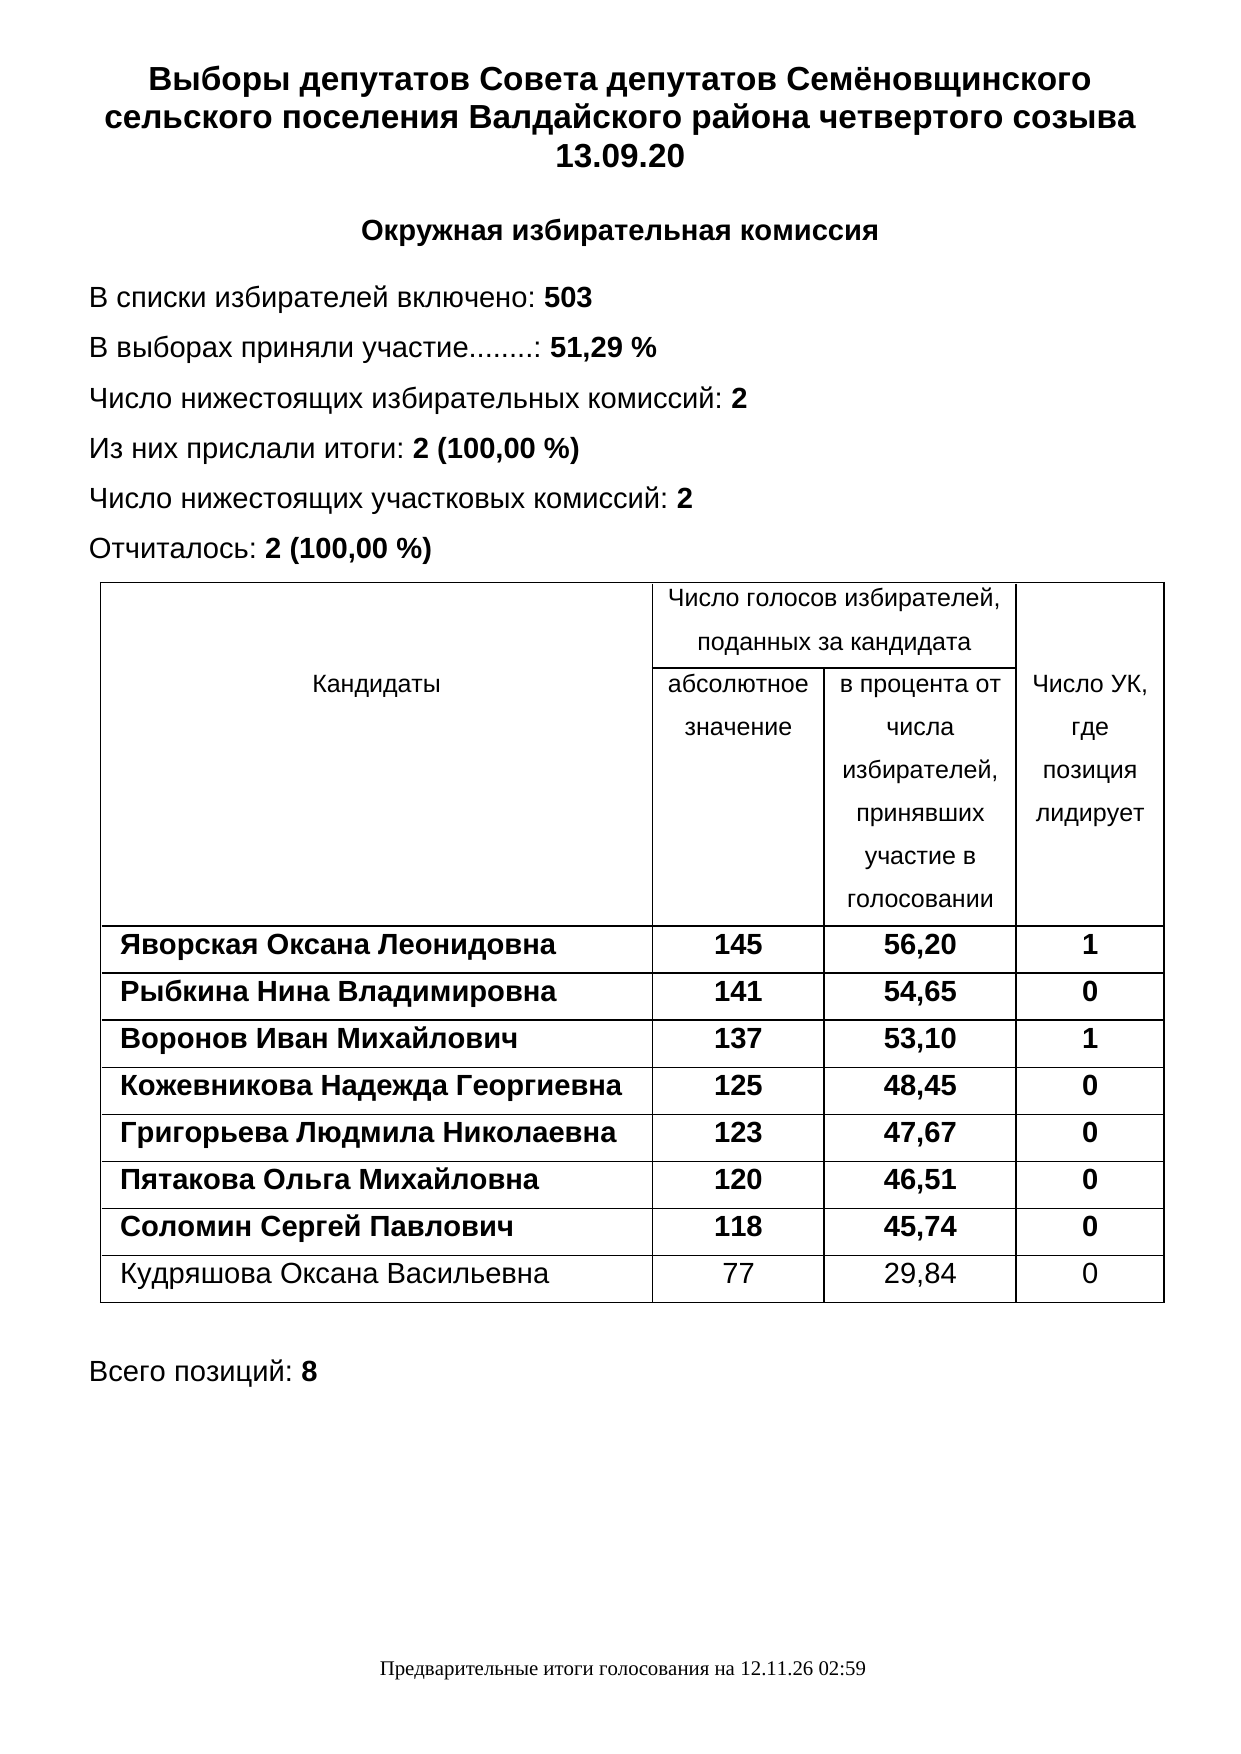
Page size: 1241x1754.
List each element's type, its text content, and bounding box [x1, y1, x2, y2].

table_cell Пятакова Ольга Михайловна [101, 1162, 652, 1208]
table_cell 125 [653, 1068, 823, 1113]
text Выборы депутатов Совета депутатов Семёновщинского сельского поселения Валдайского района четвертого созыва 13.09.20 [89, 59, 1152, 174]
table_cell Кожевникова Надежда Георгиевна [101, 1068, 652, 1113]
table_cell 56,20 [825, 927, 1015, 972]
table_cell 45,74 [825, 1209, 1015, 1255]
table_cell Яворская Оксана Леонидовна [101, 926, 652, 972]
table_cell 0 [1017, 1209, 1163, 1255]
table_cell 0 [1017, 1115, 1163, 1161]
text Отчиталось: 2 (100,00 %) [89, 532, 1152, 565]
table_cell 29,84 [825, 1256, 1015, 1302]
table_cell 0 [1017, 1162, 1163, 1208]
table_header Число голосов избирателей, поданных за кандидата [653, 583, 1016, 667]
table_cell 77 [653, 1256, 823, 1302]
table_cell 0 [1017, 974, 1163, 1019]
table_header [101, 583, 652, 667]
table_cell 0 [1017, 1256, 1163, 1302]
table_cell Кудряшова Оксана Васильевна [101, 1256, 652, 1302]
text В выборах приняли участие........: 51,29 % [89, 330, 1152, 364]
table_cell 137 [653, 1021, 823, 1066]
table_cell Соломин Сергей Павлович [101, 1209, 652, 1255]
table_cell 120 [653, 1162, 823, 1208]
text Всего позиций: 8 [89, 1354, 1152, 1387]
table_cell 46,51 [825, 1162, 1015, 1208]
table_cell 145 [653, 927, 823, 972]
table_cell 141 [653, 974, 823, 1019]
text Из них прислали итоги: 2 (100,00 %) [89, 431, 1152, 464]
table_cell 0 [1017, 1068, 1163, 1113]
text Окружная избирательная комиссия [89, 213, 1152, 246]
text Число нижестоящих избирательных комиссий: 2 [89, 381, 1152, 414]
table_cell в процента от числа избирателей, принявших участие в голосовании [825, 669, 1015, 925]
text В списки избирателей включено: 503 [89, 280, 1152, 313]
text Число нижестоящих участковых комиссий: 2 [89, 481, 1152, 515]
table_cell Число УК, где позиция лидирует [1017, 667, 1163, 925]
table_cell Кандидаты [101, 667, 652, 925]
table_cell 1 [1017, 927, 1163, 972]
table_cell Воронов Иван Михайлович [101, 1020, 652, 1066]
table_cell абсолютное значение [653, 669, 823, 925]
table_cell Григорьева Людмила Николаевна [101, 1115, 652, 1161]
table_cell 54,65 [825, 974, 1015, 1019]
table_cell 123 [653, 1115, 823, 1161]
table_cell 48,45 [825, 1068, 1015, 1113]
table_header [1017, 583, 1163, 667]
table_cell 118 [653, 1209, 823, 1255]
table_cell 53,10 [825, 1021, 1015, 1066]
table_cell Рыбкина Нина Владимировна [101, 973, 652, 1019]
table_cell 47,67 [825, 1115, 1015, 1161]
table_cell 1 [1017, 1021, 1163, 1066]
